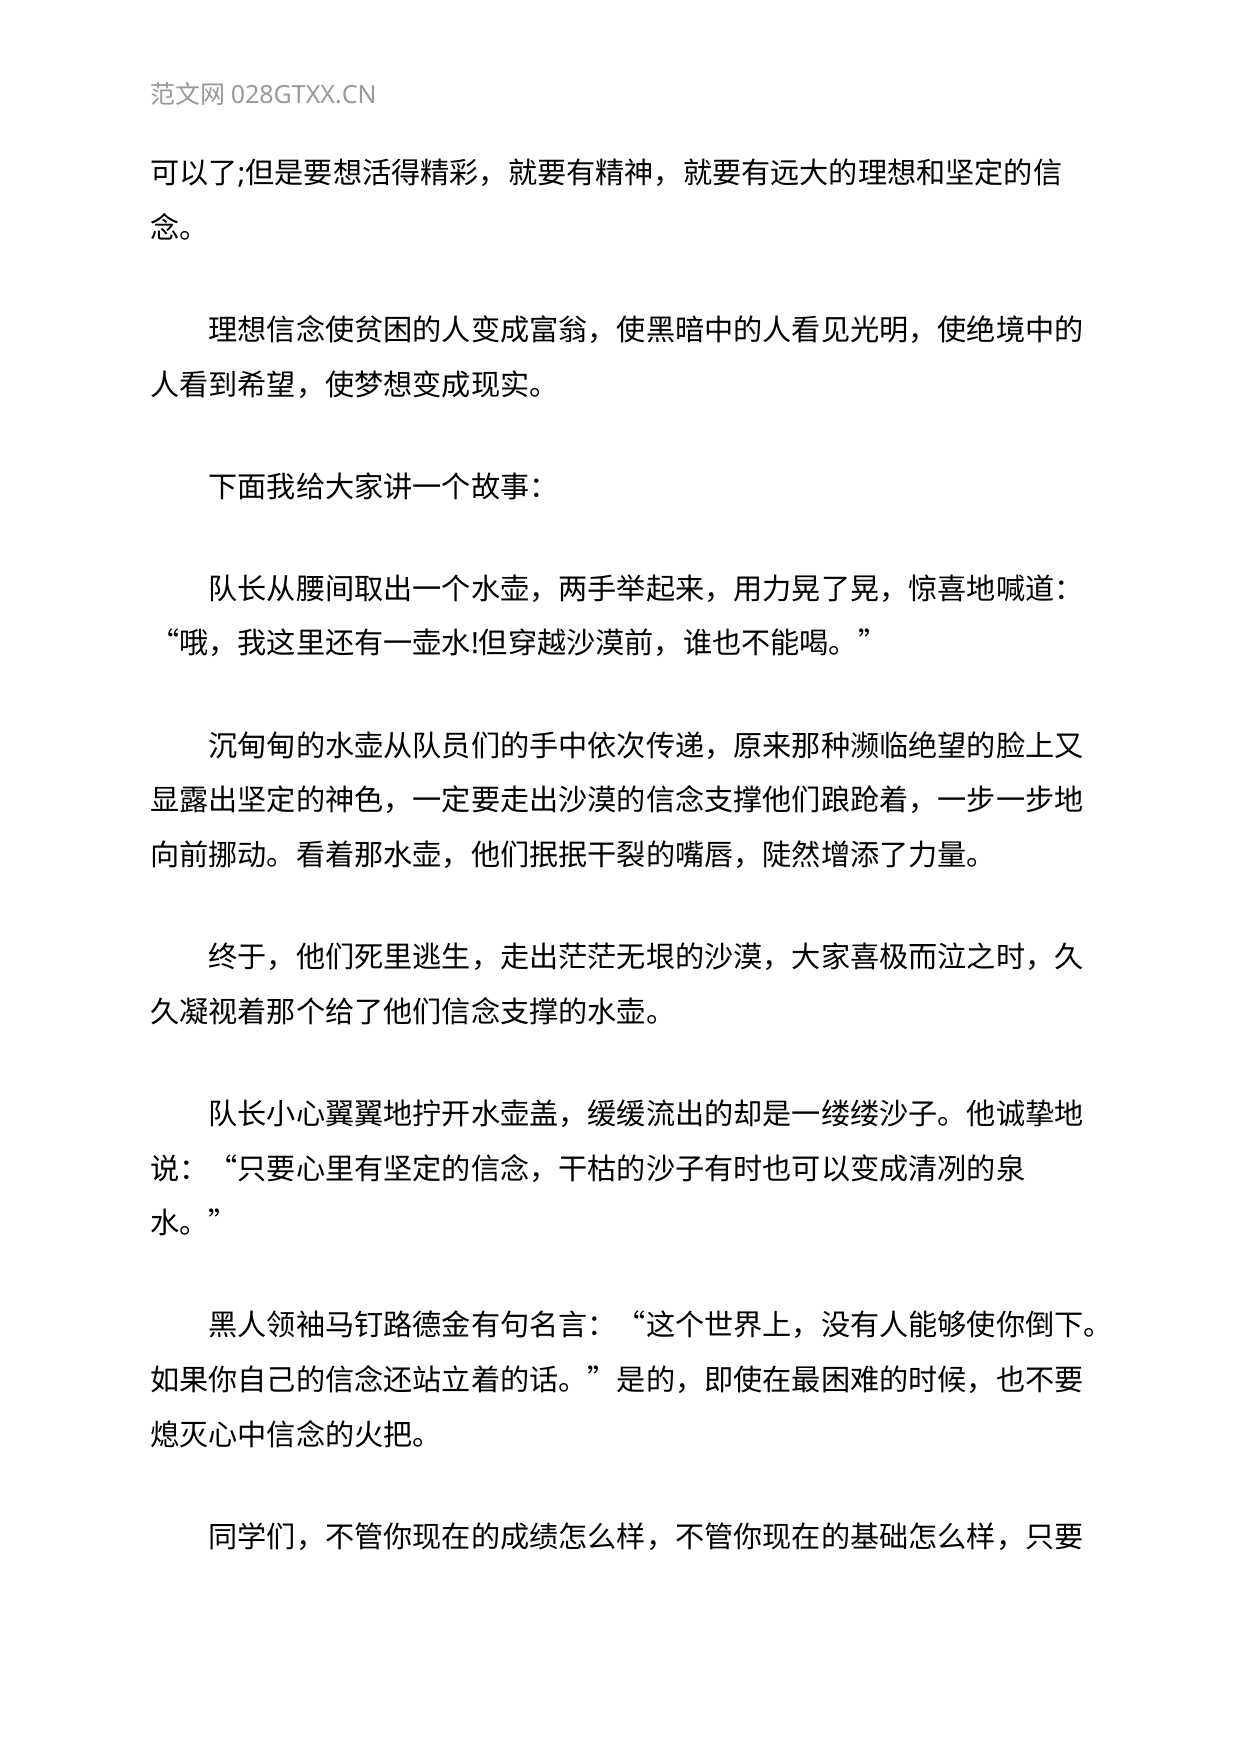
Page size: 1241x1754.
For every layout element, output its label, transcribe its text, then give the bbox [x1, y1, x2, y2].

text 沉甸甸的水壶从队员们的手中依次传递，原来那种濒临绝望的脸上又显露出坚定的神色，一定要走出沙漠的信念支撑他们踉跄着，一步一步地向前挪动。看着那水壶，他们抿抿干裂的嘴唇，陡然增添了力量。 [150, 722, 1090, 874]
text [150, 1513, 1090, 1556]
text 黑人领袖马钉路德金有句名言：“这个世界上，没有人能够使你倒下。如果你自己的信念还站立着的话。”是的，即使在最困难的时候，也不要熄灭心中信念的火把。 [150, 1302, 1090, 1454]
text 理想信念使贫困的人变成富翁，使黑暗中的人看见光明，使绝境中的人看到希望，使梦想变成现实。 [150, 307, 1090, 404]
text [150, 150, 1090, 247]
text 下面我给大家讲一个故事： [150, 463, 1090, 506]
text 终于，他们死里逃生，走出茫茫无垠的沙漠，大家喜极而泣之时，久久凝视着那个给了他们信念支撑的水壶。 [150, 934, 1090, 1031]
text 队长从腰间取出一个水壶，两手举起来，用力晃了晃，惊喜地喊道：“哦，我这里还有一壶水!但穿越沙漠前，谁也不能喝。” [150, 565, 1090, 662]
text 队长小心翼翼地拧开水壶盖，缓缓流出的却是一缕缕沙子。他诚挚地说：“只要心里有坚定的信念，干枯的沙子有时也可以变成清冽的泉水。” [150, 1090, 1090, 1242]
